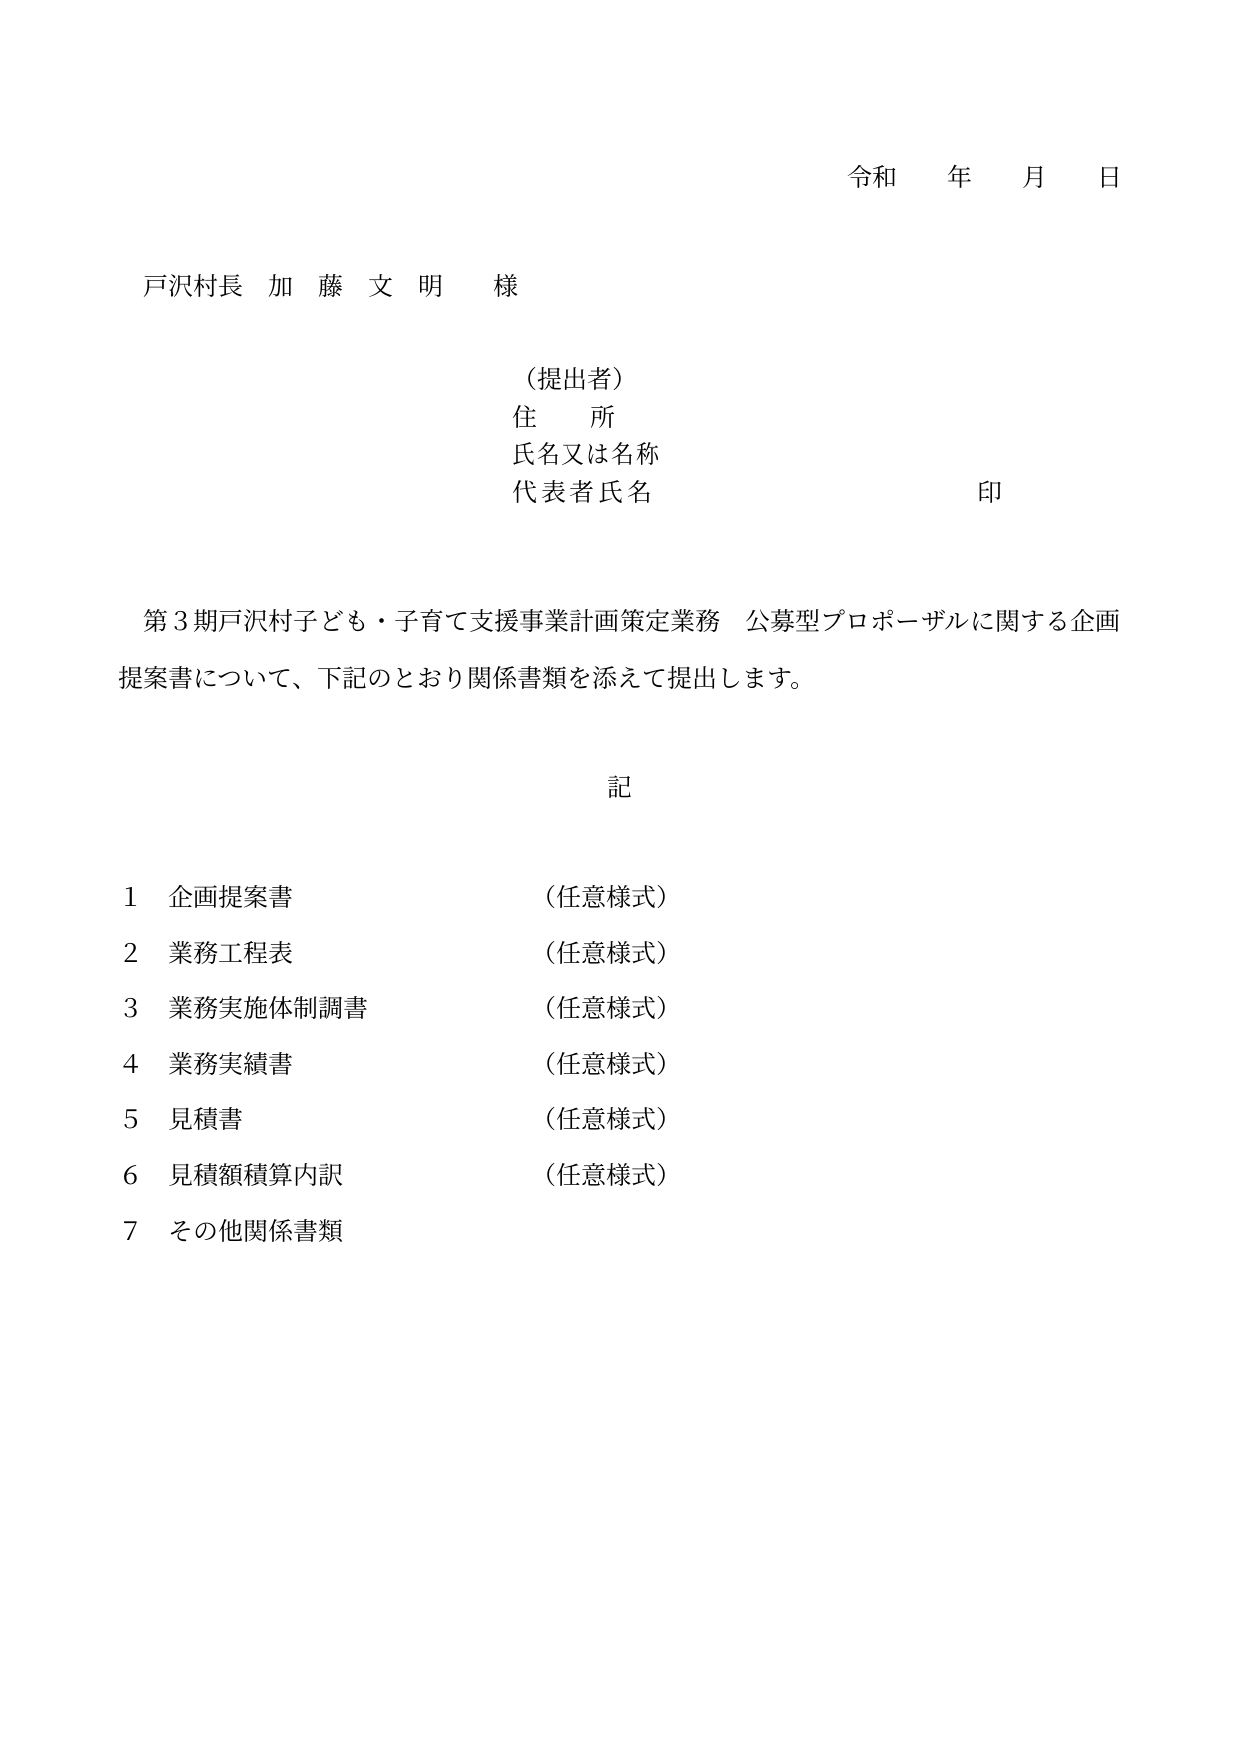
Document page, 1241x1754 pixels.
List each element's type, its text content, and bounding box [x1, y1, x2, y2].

text ３ 業務実施体制調書 （任意様式） [118, 988, 1122, 1026]
text 令和 年 月 日 [118, 156, 1122, 194]
text ２ 業務工程表 （任意様式） [118, 933, 1122, 970]
text 住所 [487, 397, 1122, 434]
text 戸沢村長 加 藤 文 明 様 [118, 266, 1122, 304]
text １ 企画提案書 （任意様式） [118, 877, 1122, 915]
text ７ その他関係書類 [118, 1210, 1122, 1248]
text ６ 見積額積算内訳 （任意様式） [118, 1155, 1122, 1192]
text ４ 業務実績書 （任意様式） [118, 1044, 1122, 1081]
text 代表者氏名 印 [487, 472, 1122, 509]
text 氏名又は名称 [487, 434, 1122, 472]
text 記 [118, 767, 1122, 805]
text 第３期戸沢村子ども・子育て支援事業計画策定業務 公募型プロポーザルに関する企画提案書について、下記のとおり関係書類を添えて提出します。 [118, 601, 1122, 695]
text （提出者） [487, 359, 1122, 397]
text ５ 見積書 （任意様式） [118, 1099, 1122, 1137]
